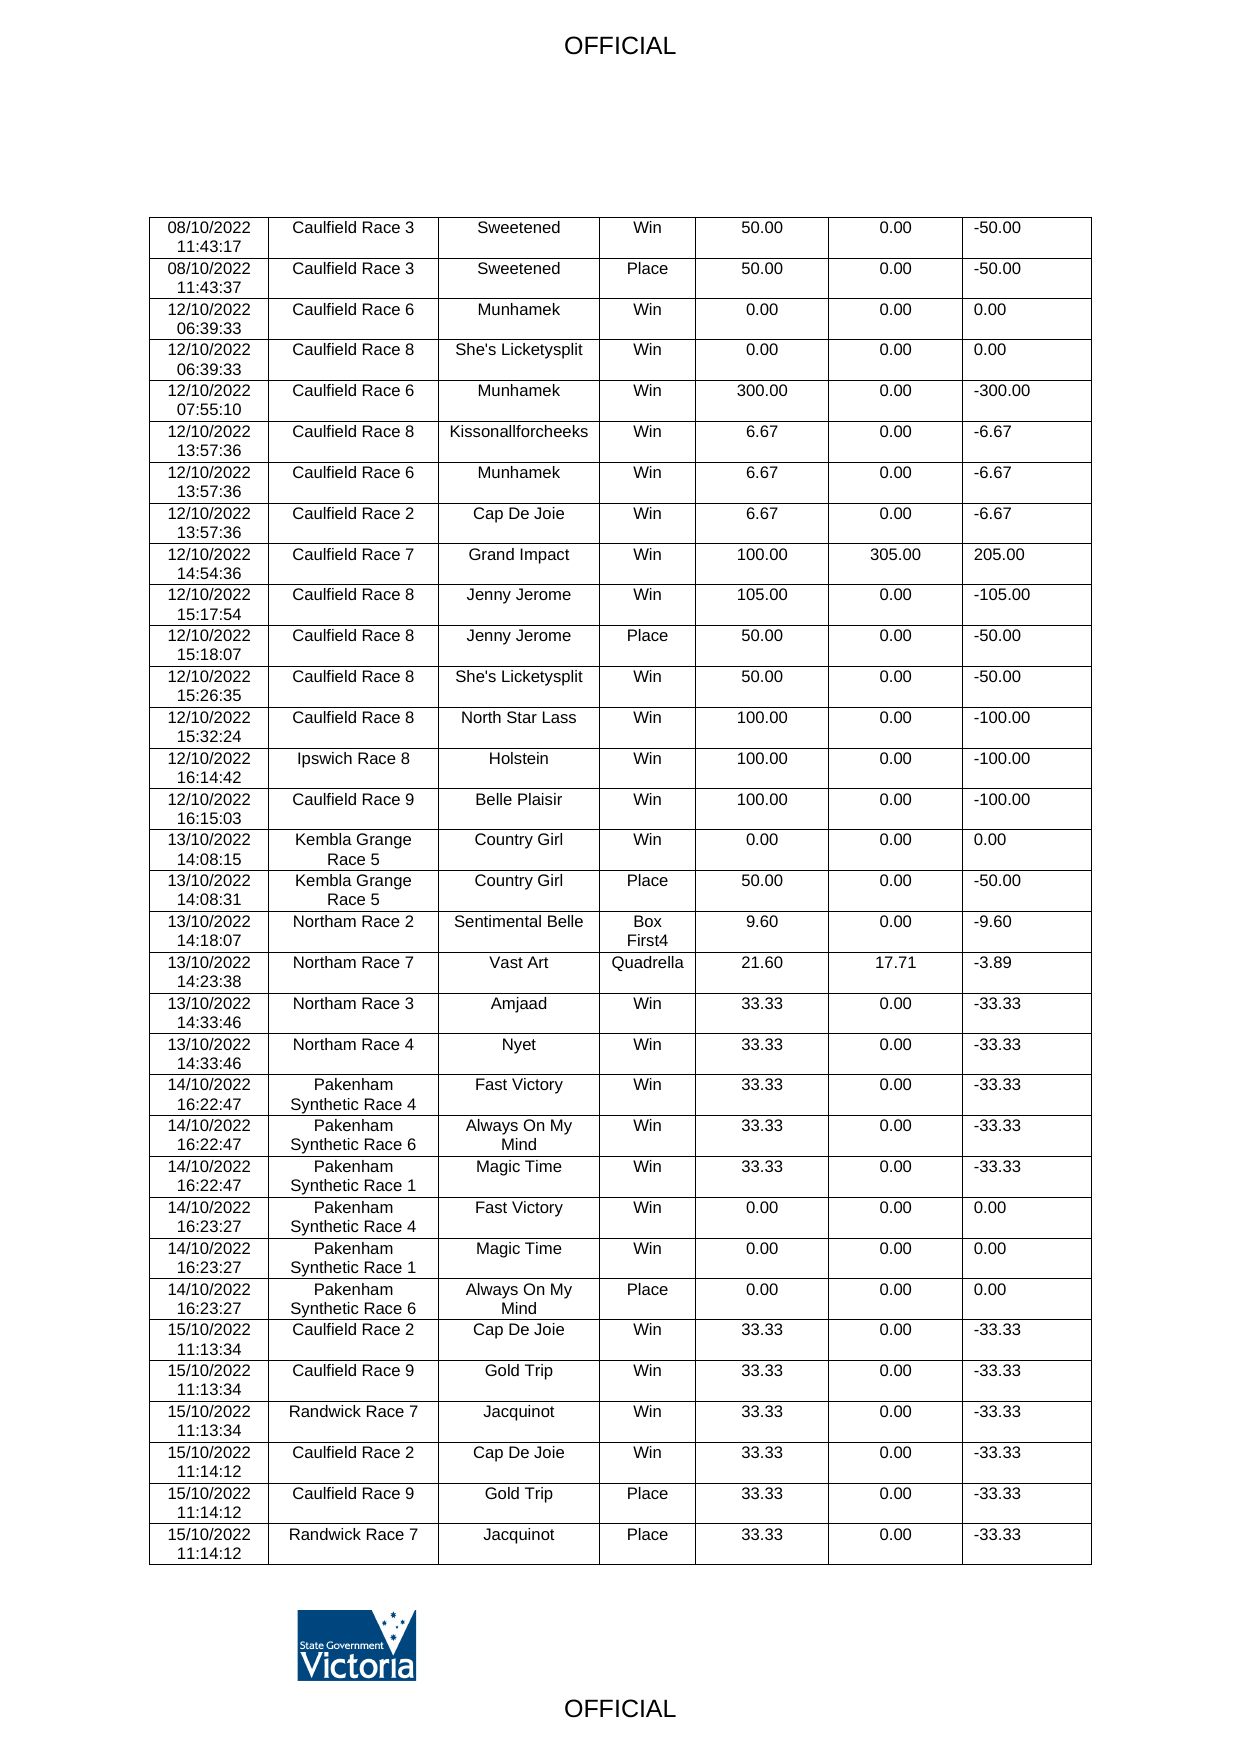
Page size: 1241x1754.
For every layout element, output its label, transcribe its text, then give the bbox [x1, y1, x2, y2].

table_cell 205.00 [963, 544, 1091, 584]
table_cell Cap De Joie [439, 1320, 599, 1360]
table_cell Kembla Grange Race 5 [269, 830, 438, 870]
table_cell Win [600, 299, 695, 339]
table_cell 105.00 [696, 585, 828, 625]
table_cell Fast Victory [439, 1075, 599, 1115]
table_cell 12/10/2022 16:15:03 [150, 789, 268, 829]
table_cell 0.00 [696, 1198, 828, 1237]
table_cell 33.33 [696, 1034, 828, 1074]
table_cell Win [600, 544, 695, 584]
table_cell 50.00 [696, 667, 828, 707]
table_cell 0.00 [963, 830, 1091, 870]
table_cell 0.00 [829, 830, 962, 870]
table_cell 33.33 [696, 1075, 828, 1115]
table_cell Win [600, 994, 695, 1033]
table_cell Magic Time [439, 1239, 599, 1278]
table_cell Northam Race 3 [269, 994, 438, 1033]
table_cell 13/10/2022 14:18:07 [150, 912, 268, 952]
table_cell Win [600, 463, 695, 502]
table_cell Sentimental Belle [439, 912, 599, 952]
table_cell Win [600, 1075, 695, 1115]
table_cell North Star Lass [439, 708, 599, 747]
table_cell Caulfield Race 8 [269, 340, 438, 380]
table_cell 0.00 [829, 1239, 962, 1278]
table_cell Win [600, 789, 695, 829]
table_cell Ipswich Race 8 [269, 749, 438, 788]
table_cell 0.00 [829, 585, 962, 625]
table_cell Win [600, 1361, 695, 1401]
table_cell Gold Trip [439, 1484, 599, 1523]
table_cell -33.33 [963, 1402, 1091, 1442]
table_cell 33.33 [696, 1157, 828, 1197]
table_cell 0.00 [963, 1198, 1091, 1237]
table_cell 0.00 [829, 749, 962, 788]
table_cell 0.00 [829, 259, 962, 298]
table_cell -50.00 [963, 259, 1091, 298]
table_cell 0.00 [829, 1034, 962, 1074]
table_cell 50.00 [696, 218, 828, 257]
table_cell Jacquinot [439, 1524, 599, 1564]
table_cell 14/10/2022 16:22:47 [150, 1075, 268, 1115]
table_cell -33.33 [963, 1034, 1091, 1074]
table_cell Cap De Joie [439, 1443, 599, 1482]
table_cell 9.60 [696, 912, 828, 952]
table_cell Win [600, 1443, 695, 1482]
table_cell -300.00 [963, 381, 1091, 421]
table_cell Caulfield Race 9 [269, 1361, 438, 1401]
table_cell 0.00 [829, 789, 962, 829]
table_cell Country Girl [439, 871, 599, 911]
table_cell Pakenham Synthetic Race 1 [269, 1239, 438, 1278]
table_cell -50.00 [963, 667, 1091, 707]
table_cell -33.33 [963, 1075, 1091, 1115]
table_cell 6.67 [696, 504, 828, 543]
table_cell Win [600, 1402, 695, 1442]
table_cell 13/10/2022 14:33:46 [150, 1034, 268, 1074]
table_cell Northam Race 4 [269, 1034, 438, 1074]
table_cell Win [600, 1034, 695, 1074]
table_cell 0.00 [829, 1075, 962, 1115]
table_cell Win [600, 585, 695, 625]
table_cell 0.00 [963, 299, 1091, 339]
table_cell Win [600, 422, 695, 462]
table_cell 0.00 [829, 422, 962, 462]
table_cell Caulfield Race 3 [269, 218, 438, 257]
table_cell -100.00 [963, 749, 1091, 788]
table_cell 0.00 [696, 340, 828, 380]
table_cell Kissonallforcheeks [439, 422, 599, 462]
table_cell Caulfield Race 2 [269, 1443, 438, 1482]
table_cell 0.00 [829, 504, 962, 543]
table_cell 0.00 [829, 1116, 962, 1156]
table_cell Win [600, 708, 695, 747]
table_cell Win [600, 1157, 695, 1197]
table_cell 12/10/2022 15:32:24 [150, 708, 268, 747]
table_cell Place [600, 1484, 695, 1523]
table_cell 0.00 [963, 340, 1091, 380]
table_cell -33.33 [963, 1116, 1091, 1156]
table_cell 0.00 [829, 667, 962, 707]
table_cell 33.33 [696, 1402, 828, 1442]
table_cell Caulfield Race 2 [269, 504, 438, 543]
table_cell Amjaad [439, 994, 599, 1033]
table_cell 33.33 [696, 1320, 828, 1360]
table_cell Win [600, 381, 695, 421]
table_cell 12/10/2022 07:55:10 [150, 381, 268, 421]
table_cell -33.33 [963, 1320, 1091, 1360]
table_cell 0.00 [829, 1402, 962, 1442]
table_cell Win [600, 504, 695, 543]
table_cell Jenny Jerome [439, 626, 599, 666]
picture [297, 1610, 417, 1681]
table_cell Place [600, 1279, 695, 1319]
table_cell 33.33 [696, 1443, 828, 1482]
table_cell Belle Plaisir [439, 789, 599, 829]
table_cell 0.00 [829, 1443, 962, 1482]
table_cell 6.67 [696, 422, 828, 462]
table_cell 0.00 [829, 708, 962, 747]
table_cell 6.67 [696, 463, 828, 502]
table_cell 0.00 [829, 912, 962, 952]
table_cell Win [600, 1198, 695, 1237]
table_cell 0.00 [829, 994, 962, 1033]
table_cell Always On My Mind [439, 1116, 599, 1156]
table_cell 100.00 [696, 708, 828, 747]
table_cell -6.67 [963, 463, 1091, 502]
table_cell 0.00 [829, 1198, 962, 1237]
table_cell Place [600, 871, 695, 911]
table_cell 0.00 [829, 463, 962, 502]
table_cell Win [600, 1320, 695, 1360]
table_cell -33.33 [963, 1484, 1091, 1523]
table_cell 33.33 [696, 1116, 828, 1156]
table_cell Vast Art [439, 953, 599, 992]
table_cell 0.00 [829, 626, 962, 666]
table_cell Caulfield Race 8 [269, 667, 438, 707]
table_cell -100.00 [963, 708, 1091, 747]
table_cell 33.33 [696, 1524, 828, 1564]
table_cell Munhamek [439, 463, 599, 502]
table_cell 0.00 [696, 1279, 828, 1319]
table_cell Randwick Race 7 [269, 1402, 438, 1442]
table_cell Win [600, 667, 695, 707]
table_cell Gold Trip [439, 1361, 599, 1401]
table_cell Pakenham Synthetic Race 6 [269, 1116, 438, 1156]
table_cell She's Licketysplit [439, 340, 599, 380]
table_cell 50.00 [696, 259, 828, 298]
table_cell 14/10/2022 16:22:47 [150, 1157, 268, 1197]
table_cell 305.00 [829, 544, 962, 584]
table_cell 0.00 [696, 830, 828, 870]
table_cell -100.00 [963, 789, 1091, 829]
table_cell Pakenham Synthetic Race 4 [269, 1198, 438, 1237]
table_cell Grand Impact [439, 544, 599, 584]
table_cell Win [600, 340, 695, 380]
table_cell 0.00 [829, 1484, 962, 1523]
table_cell 12/10/2022 16:14:42 [150, 749, 268, 788]
table_cell -50.00 [963, 218, 1091, 257]
table_cell 100.00 [696, 749, 828, 788]
table_cell Fast Victory [439, 1198, 599, 1237]
table_cell 14/10/2022 16:23:27 [150, 1279, 268, 1319]
table_cell 13/10/2022 14:08:15 [150, 830, 268, 870]
table_cell 0.00 [829, 1279, 962, 1319]
table_cell Win [600, 830, 695, 870]
table_cell Caulfield Race 6 [269, 463, 438, 502]
table_cell Place [600, 626, 695, 666]
table_cell She's Licketysplit [439, 667, 599, 707]
table_cell Country Girl [439, 830, 599, 870]
table_cell 13/10/2022 14:33:46 [150, 994, 268, 1033]
table_cell 12/10/2022 15:26:35 [150, 667, 268, 707]
table_cell Caulfield Race 3 [269, 259, 438, 298]
table_cell -33.33 [963, 1157, 1091, 1197]
table_cell Munhamek [439, 299, 599, 339]
table_cell 0.00 [696, 1239, 828, 1278]
table_cell Box First4 [600, 912, 695, 952]
table_cell Win [600, 749, 695, 788]
table_cell Caulfield Race 9 [269, 789, 438, 829]
table_cell 50.00 [696, 626, 828, 666]
table_cell -6.67 [963, 504, 1091, 543]
table_cell Kembla Grange Race 5 [269, 871, 438, 911]
table_cell Caulfield Race 7 [269, 544, 438, 584]
table_cell 33.33 [696, 994, 828, 1033]
table_cell -9.60 [963, 912, 1091, 952]
table_cell Northam Race 7 [269, 953, 438, 992]
table_cell Caulfield Race 8 [269, 585, 438, 625]
table_cell -50.00 [963, 626, 1091, 666]
table_cell 14/10/2022 16:23:27 [150, 1198, 268, 1237]
table_cell 0.00 [829, 218, 962, 257]
table_cell 33.33 [696, 1361, 828, 1401]
table_cell Caulfield Race 9 [269, 1484, 438, 1523]
table_cell 0.00 [829, 871, 962, 911]
table_cell Caulfield Race 8 [269, 626, 438, 666]
table_cell 0.00 [963, 1279, 1091, 1319]
table_cell Magic Time [439, 1157, 599, 1197]
table_cell Cap De Joie [439, 504, 599, 543]
table_cell 12/10/2022 13:57:36 [150, 463, 268, 502]
table_cell 100.00 [696, 789, 828, 829]
table_cell 08/10/2022 11:43:17 [150, 218, 268, 257]
table_cell 15/10/2022 11:13:34 [150, 1320, 268, 1360]
table_cell -105.00 [963, 585, 1091, 625]
table_cell 15/10/2022 11:14:12 [150, 1524, 268, 1564]
table_cell Quadrella [600, 953, 695, 992]
table_cell Munhamek [439, 381, 599, 421]
table_cell 12/10/2022 13:57:36 [150, 504, 268, 543]
table_cell Caulfield Race 6 [269, 381, 438, 421]
table_cell Caulfield Race 8 [269, 708, 438, 747]
table_cell Pakenham Synthetic Race 4 [269, 1075, 438, 1115]
table_cell 0.00 [829, 299, 962, 339]
table_cell Pakenham Synthetic Race 6 [269, 1279, 438, 1319]
table_cell 12/10/2022 15:17:54 [150, 585, 268, 625]
table_cell Caulfield Race 8 [269, 422, 438, 462]
table_cell 0.00 [829, 1157, 962, 1197]
table_cell 15/10/2022 11:14:12 [150, 1484, 268, 1523]
table_cell 12/10/2022 06:39:33 [150, 299, 268, 339]
table_cell 0.00 [829, 1524, 962, 1564]
table_cell 12/10/2022 06:39:33 [150, 340, 268, 380]
table_cell 14/10/2022 16:23:27 [150, 1239, 268, 1278]
table_cell 12/10/2022 13:57:36 [150, 422, 268, 462]
table_cell Caulfield Race 2 [269, 1320, 438, 1360]
table_cell Nyet [439, 1034, 599, 1074]
table_cell 13/10/2022 14:23:38 [150, 953, 268, 992]
table_cell 08/10/2022 11:43:37 [150, 259, 268, 298]
table_cell 21.60 [696, 953, 828, 992]
table_cell 17.71 [829, 953, 962, 992]
table_cell -6.67 [963, 422, 1091, 462]
table_cell 0.00 [829, 1320, 962, 1360]
table_cell Place [600, 259, 695, 298]
table_cell -33.33 [963, 1443, 1091, 1482]
table_cell -3.89 [963, 953, 1091, 992]
table_cell Caulfield Race 6 [269, 299, 438, 339]
table_cell 100.00 [696, 544, 828, 584]
table_cell -33.33 [963, 994, 1091, 1033]
table_cell Holstein [439, 749, 599, 788]
table_cell Jacquinot [439, 1402, 599, 1442]
table_cell 15/10/2022 11:13:34 [150, 1361, 268, 1401]
table_cell 15/10/2022 11:14:12 [150, 1443, 268, 1482]
table_cell Win [600, 1116, 695, 1156]
table_cell Sweetened [439, 259, 599, 298]
table_cell 33.33 [696, 1484, 828, 1523]
table_cell -33.33 [963, 1524, 1091, 1564]
table_cell Always On My Mind [439, 1279, 599, 1319]
table_cell 13/10/2022 14:08:31 [150, 871, 268, 911]
table_cell 15/10/2022 11:13:34 [150, 1402, 268, 1442]
table_cell 0.00 [829, 340, 962, 380]
table_cell 0.00 [829, 1361, 962, 1401]
table_cell 12/10/2022 14:54:36 [150, 544, 268, 584]
table_cell Randwick Race 7 [269, 1524, 438, 1564]
table_cell Northam Race 2 [269, 912, 438, 952]
table_cell Sweetened [439, 218, 599, 257]
table_cell 0.00 [829, 381, 962, 421]
table_cell Win [600, 1239, 695, 1278]
table_cell -33.33 [963, 1361, 1091, 1401]
table_cell -50.00 [963, 871, 1091, 911]
table_cell Win [600, 218, 695, 257]
table_cell 12/10/2022 15:18:07 [150, 626, 268, 666]
table_cell Place [600, 1524, 695, 1564]
table_cell Jenny Jerome [439, 585, 599, 625]
table_cell 50.00 [696, 871, 828, 911]
table_cell Pakenham Synthetic Race 1 [269, 1157, 438, 1197]
table_cell 0.00 [696, 299, 828, 339]
table_cell 14/10/2022 16:22:47 [150, 1116, 268, 1156]
table_cell 0.00 [963, 1239, 1091, 1278]
table_cell 300.00 [696, 381, 828, 421]
